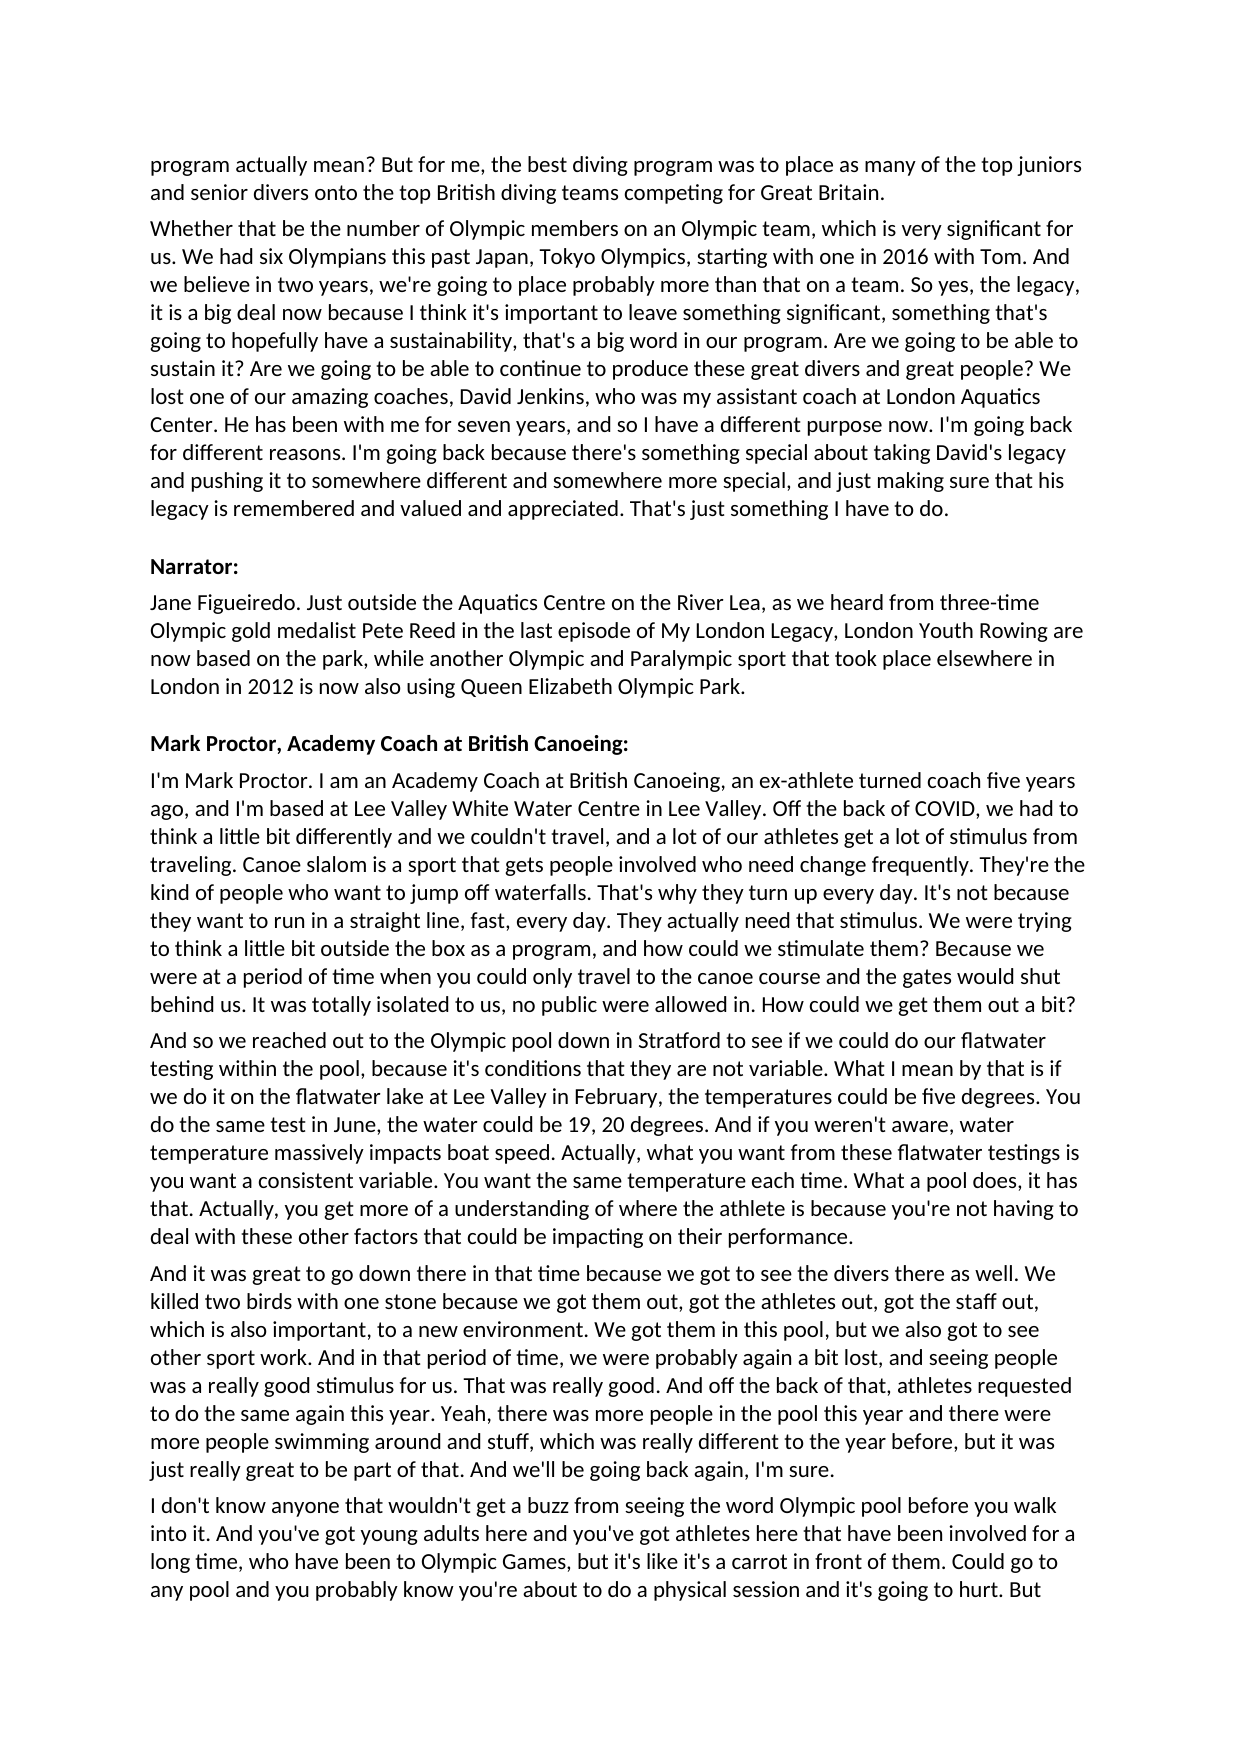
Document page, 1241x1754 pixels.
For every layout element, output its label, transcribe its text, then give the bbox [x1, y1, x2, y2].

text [150, 150, 1090, 206]
text I'm Mark Proctor. I am an Academy Coach at British Canoeing, an ex-athlete turned coach five years ago, and I'm based at Lee Valley White Water Centre in Lee Valley. Off the back of COVID, we had to think a little bit differently and we couldn't travel, and a lot of our athletes get a lot of stimulus from traveling. Canoe slalom is a sport that gets people involved who need change frequently. They're the kind of people who want to jump off waterfalls. That's why they turn up every day. It's not because they want to run in a straight line, fast, every day. They actually need that stimulus. We were trying to think a little bit outside the box as a program, and how could we stimulate them? Because we were at a period of time when you could only travel to the canoe course and the gates would shut behind us. It was totally isolated to us, no public were allowed in. How could we get them out a bit? [150, 766, 1090, 1018]
text Jane Figueiredo. Just outside the Aquatics Centre on the River Lea, as we heard from three-time Olympic gold medalist Pete Reed in the last episode of My London Legacy, London Youth Rowing are now based on the park, while another Olympic and Paralympic sport that took place elsewhere in London in 2012 is now also using Queen Elizabeth Olympic Park. [150, 588, 1090, 700]
text Mark Proctor, Academy Coach at British Canoeing: [150, 729, 1090, 757]
text Whether that be the number of Olympic members on an Olympic team, which is very significant for us. We had six Olympians this past Japan, Tokyo Olympics, starting with one in 2016 with Tom. And we believe in two years, we're going to place probably more than that on a team. So yes, the legacy, it is a big deal now because I think it's important to leave something significant, something that's going to hopefully have a sustainability, that's a big word in our program. Are we going to be able to sustain it? Are we going to be able to continue to produce these great divers and great people? We lost one of our amazing coaches, David Jenkins, who was my assistant coach at London Aquatics Center. He has been with me for seven years, and so I have a different purpose now. I'm going back for different reasons. I'm going back because there's something special about taking David's legacy and pushing it to somewhere different and somewhere more special, and just making sure that his legacy is remembered and valued and appreciated. That's just something I have to do. [150, 214, 1090, 523]
text Narrator: [150, 552, 1090, 580]
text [150, 1491, 1090, 1603]
text And so we reached out to the Olympic pool down in Stratford to see if we could do our flatwater testing within the pool, because it's conditions that they are not variable. What I mean by that is if we do it on the flatwater lake at Lee Valley in February, the temperatures could be five degrees. You do the same test in June, the water could be 19, 20 degrees. And if you weren't aware, water temperature massively impacts boat speed. Actually, what you want from these flatwater testings is you want a consistent variable. You want the same temperature each time. What a pool does, it has that. Actually, you get more of a understanding of where the athlete is because you're not having to deal with these other factors that could be impacting on their performance. [150, 1026, 1090, 1250]
text And it was great to go down there in that time because we got to see the divers there as well. We killed two birds with one stone because we got them out, got the athletes out, got the staff out, which is also important, to a new environment. We got them in this pool, but we also got to see other sport work. And in that period of time, we were probably again a bit lost, and seeing people was a really good stimulus for us. That was really good. And off the back of that, athletes requested to do the same again this year. Yeah, there was more people in the pool this year and there were more people swimming around and stuff, which was really different to the year before, but it was just really great to be part of that. And we'll be going back again, I'm sure. [150, 1259, 1090, 1483]
